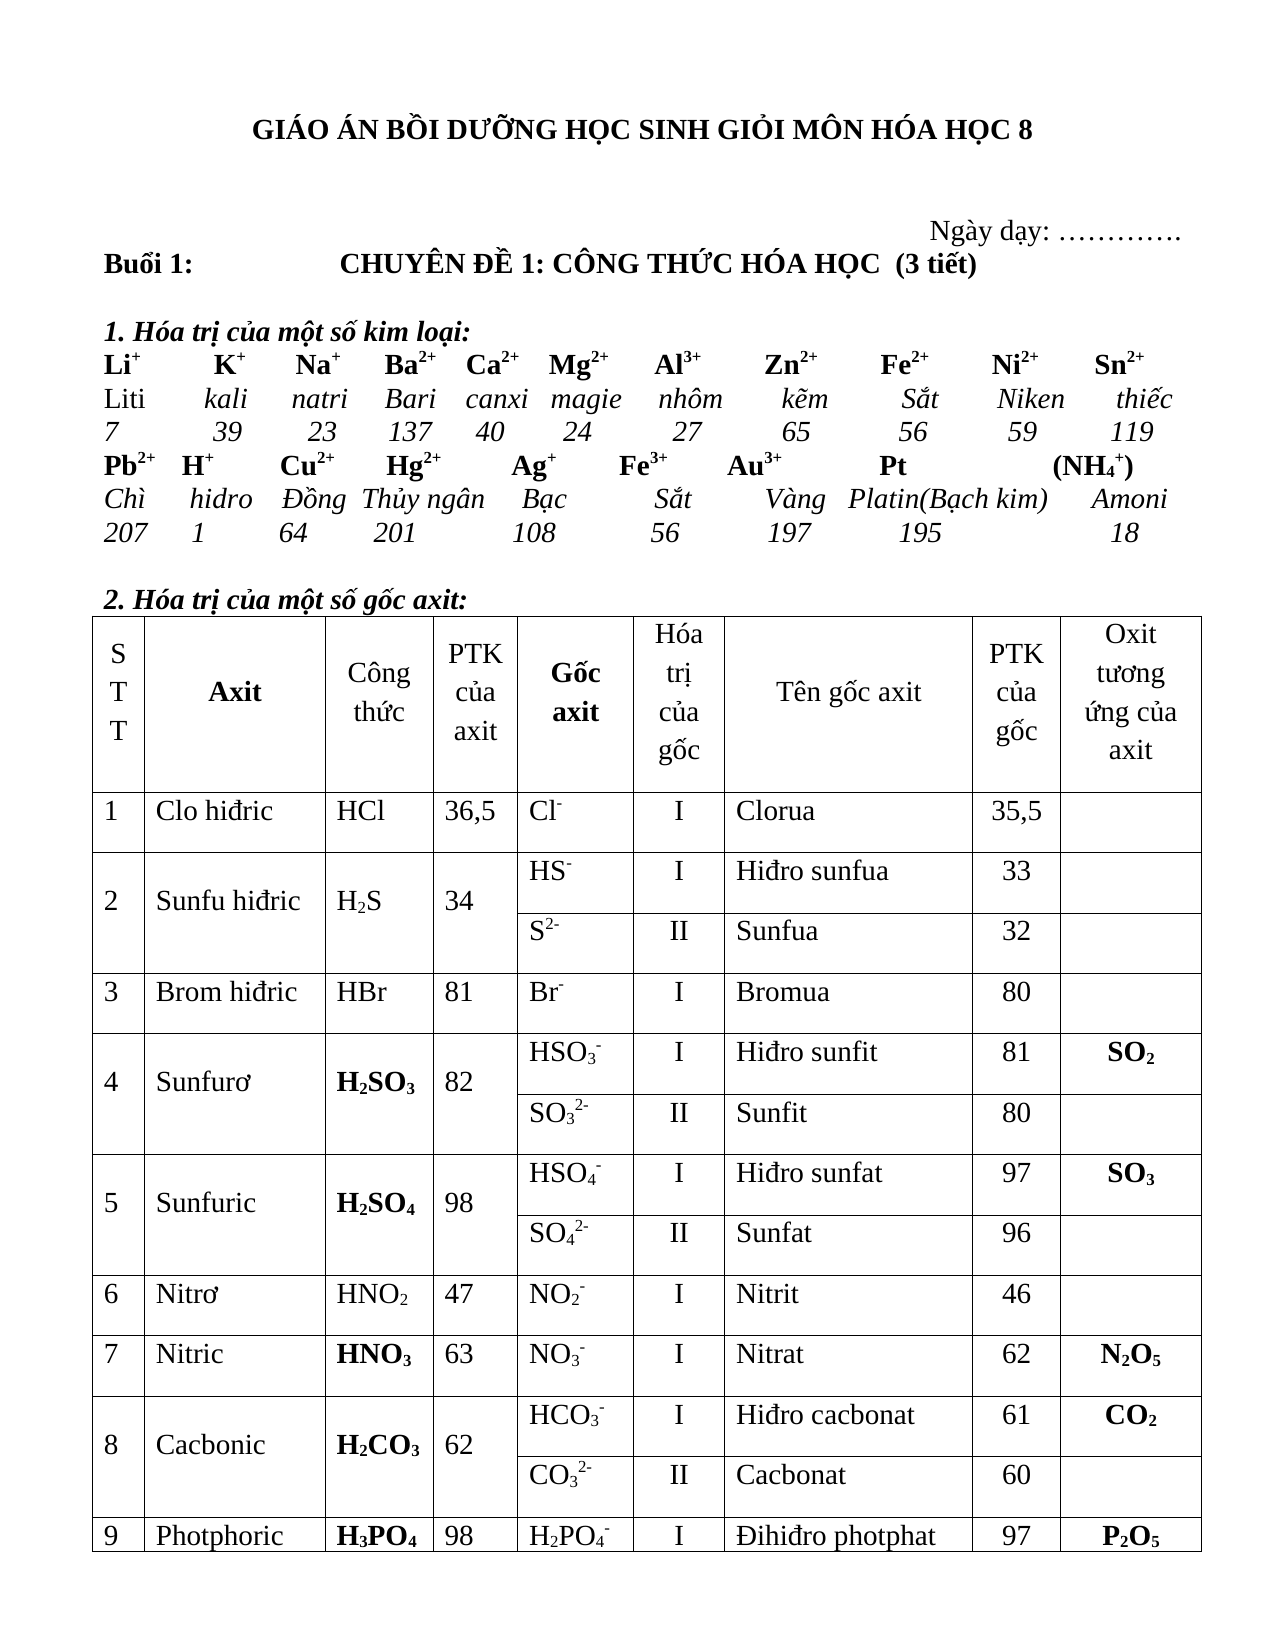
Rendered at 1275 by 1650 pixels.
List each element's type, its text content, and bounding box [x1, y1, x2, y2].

table_cell I [634, 1397, 724, 1456]
table_cell 98 [434, 1155, 517, 1275]
table_cell 32 [973, 914, 1060, 973]
table_cell H3PO4 [326, 1518, 433, 1551]
table_cell 3 [93, 974, 144, 1033]
table_cell II [634, 1457, 724, 1517]
table_cell I [634, 974, 724, 1033]
table_cell S2- [518, 914, 633, 973]
table_cell Bromua [725, 974, 972, 1033]
table_cell HSO3- [518, 1034, 633, 1094]
table_header PTK của axit [434, 617, 517, 792]
table_cell SO3 [1061, 1155, 1201, 1214]
table_cell 4 [93, 1034, 144, 1154]
table_header PTK của gốc [973, 617, 1060, 792]
table_cell 8 [93, 1397, 144, 1517]
table_cell HNO2 [326, 1276, 433, 1335]
table_cell HS- [518, 853, 633, 912]
text 7 39 23 137 40 24 27 65 56 59 119 [103, 414, 1181, 448]
table_cell I [634, 1034, 724, 1094]
text Pb2+ H+ Cu2+ Hg2+ Ag+ Fe3+ Au3+ Pt (NH4+) [103, 448, 1181, 481]
table_cell 2 [93, 853, 144, 973]
table_cell HCO3- [518, 1397, 633, 1456]
table_header Gốc axit [518, 617, 633, 792]
table_cell I [634, 853, 724, 912]
table_cell 6 [93, 1276, 144, 1335]
table_cell Clorua [725, 793, 972, 852]
table_cell H2PO4- [518, 1518, 633, 1551]
table_cell I [634, 1155, 724, 1214]
table_cell 5 [93, 1155, 144, 1275]
table_cell [1061, 793, 1201, 852]
table_cell I [634, 1518, 724, 1551]
table_cell Cacbonic [145, 1397, 325, 1517]
table_cell [1061, 1276, 1201, 1335]
text Buổi 1: CHUYÊN ĐỀ 1: CÔNG THỨC HÓA HỌC (3 tiết) [103, 247, 1181, 280]
table_cell Sunfu hiđric [145, 853, 325, 973]
text 2. Hóa trị của một số gốc axit: [103, 582, 1181, 616]
table_cell Cacbonat [725, 1457, 972, 1517]
text Li+ K+ Na+ Ba2+ Ca2+ Mg2+ Al3+ Zn2+ Fe2+ Ni2+ Sn2+ [103, 347, 1181, 381]
table_cell H2CO3 [326, 1397, 433, 1517]
table_cell HBr [326, 974, 433, 1033]
table_cell P2O5 [1061, 1518, 1201, 1551]
table_cell Hiđro cacbonat [725, 1397, 972, 1456]
table_header Công thức [326, 617, 433, 792]
table_cell 97 [973, 1155, 1060, 1214]
table_cell 61 [973, 1397, 1060, 1456]
table_cell [1061, 1095, 1201, 1154]
table_cell 47 [434, 1276, 517, 1335]
text 207 1 64 201 108 56 197 195 18 [103, 515, 1181, 548]
table_cell I [634, 793, 724, 852]
table_cell Sunfat [725, 1216, 972, 1275]
table_cell SO42- [518, 1216, 633, 1275]
table_cell II [634, 914, 724, 973]
table_cell Br- [518, 974, 633, 1033]
table_cell CO32- [518, 1457, 633, 1517]
table_cell 35,5 [973, 793, 1060, 852]
table_cell 80 [973, 974, 1060, 1033]
table_cell [1061, 1216, 1201, 1275]
table_cell 63 [434, 1336, 517, 1396]
table_cell 97 [973, 1518, 1060, 1551]
table_cell HSO4- [518, 1155, 633, 1214]
table_cell 34 [434, 853, 517, 973]
table_cell Hiđro sunfua [725, 853, 972, 912]
table_cell I [634, 1336, 724, 1396]
table_cell HNO3 [326, 1336, 433, 1396]
table_cell HCl [326, 793, 433, 852]
table_header STT [93, 617, 144, 792]
table_cell NO2- [518, 1276, 633, 1335]
table_header Axit [145, 617, 325, 792]
table_cell H2S [326, 853, 433, 973]
table_cell Sunfurơ [145, 1034, 325, 1154]
table_cell 7 [93, 1336, 144, 1396]
table_cell Hiđro sunfit [725, 1034, 972, 1094]
text Liti kali natri Bari canxi magie nhôm kẽm Sắt Niken thiếc [103, 381, 1181, 414]
table_cell 36,5 [434, 793, 517, 852]
table_cell H2SO4 [326, 1155, 433, 1275]
table_cell 81 [434, 974, 517, 1033]
table_cell 33 [973, 853, 1060, 912]
table_cell [1061, 1457, 1201, 1517]
table_cell NO3- [518, 1336, 633, 1396]
table_cell 82 [434, 1034, 517, 1154]
table_cell 46 [973, 1276, 1060, 1335]
table_cell Nitric [145, 1336, 325, 1396]
table_cell Nitrơ [145, 1276, 325, 1335]
table_cell Nitrat [725, 1336, 972, 1396]
table_cell Clo hiđric [145, 793, 325, 852]
table_cell 60 [973, 1457, 1060, 1517]
table_cell Brom hiđric [145, 974, 325, 1033]
text GIÁO ÁN BỒI DƯỠNG HỌC SINH GIỎI MÔN HÓA HỌC 8 [103, 112, 1181, 146]
table_cell [1061, 914, 1201, 973]
table_header Hóa trị của gốc [634, 617, 724, 792]
table_cell 62 [434, 1397, 517, 1517]
table_cell SO32- [518, 1095, 633, 1154]
table_cell [1061, 974, 1201, 1033]
table_cell 80 [973, 1095, 1060, 1154]
table_cell Sunfuric [145, 1155, 325, 1275]
table_cell N2O5 [1061, 1336, 1201, 1396]
table_cell H2SO3 [326, 1034, 433, 1154]
table_header Oxit tương ứng của axit [1061, 617, 1201, 792]
table_cell SO2 [1061, 1034, 1201, 1094]
table_cell 62 [973, 1336, 1060, 1396]
table_cell CO2 [1061, 1397, 1201, 1456]
table_cell II [634, 1216, 724, 1275]
text 1. Hóa trị của một số kim loại: [103, 314, 1181, 347]
table_cell 98 [434, 1518, 517, 1551]
table_cell 1 [93, 793, 144, 852]
table_cell [1061, 853, 1201, 912]
table_cell 96 [973, 1216, 1060, 1275]
table_cell 81 [973, 1034, 1060, 1094]
table_cell Photphoric [145, 1518, 325, 1551]
table_cell II [634, 1095, 724, 1154]
text Chì hidro Đồng Thủy ngân Bạc Sắt Vàng Platin(Bạch kim) Amoni [103, 481, 1181, 515]
table_cell Nitrit [725, 1276, 972, 1335]
table_cell 9 [93, 1518, 144, 1551]
table_header Tên gốc axit [725, 617, 972, 792]
text Ngày dạy: …………. [103, 213, 1181, 247]
table_cell Sunfua [725, 914, 972, 973]
table_cell I [634, 1276, 724, 1335]
table_cell Cl- [518, 793, 633, 852]
table_cell Đihiđro photphat [725, 1518, 972, 1551]
table_cell Sunfit [725, 1095, 972, 1154]
table_cell Hiđro sunfat [725, 1155, 972, 1214]
